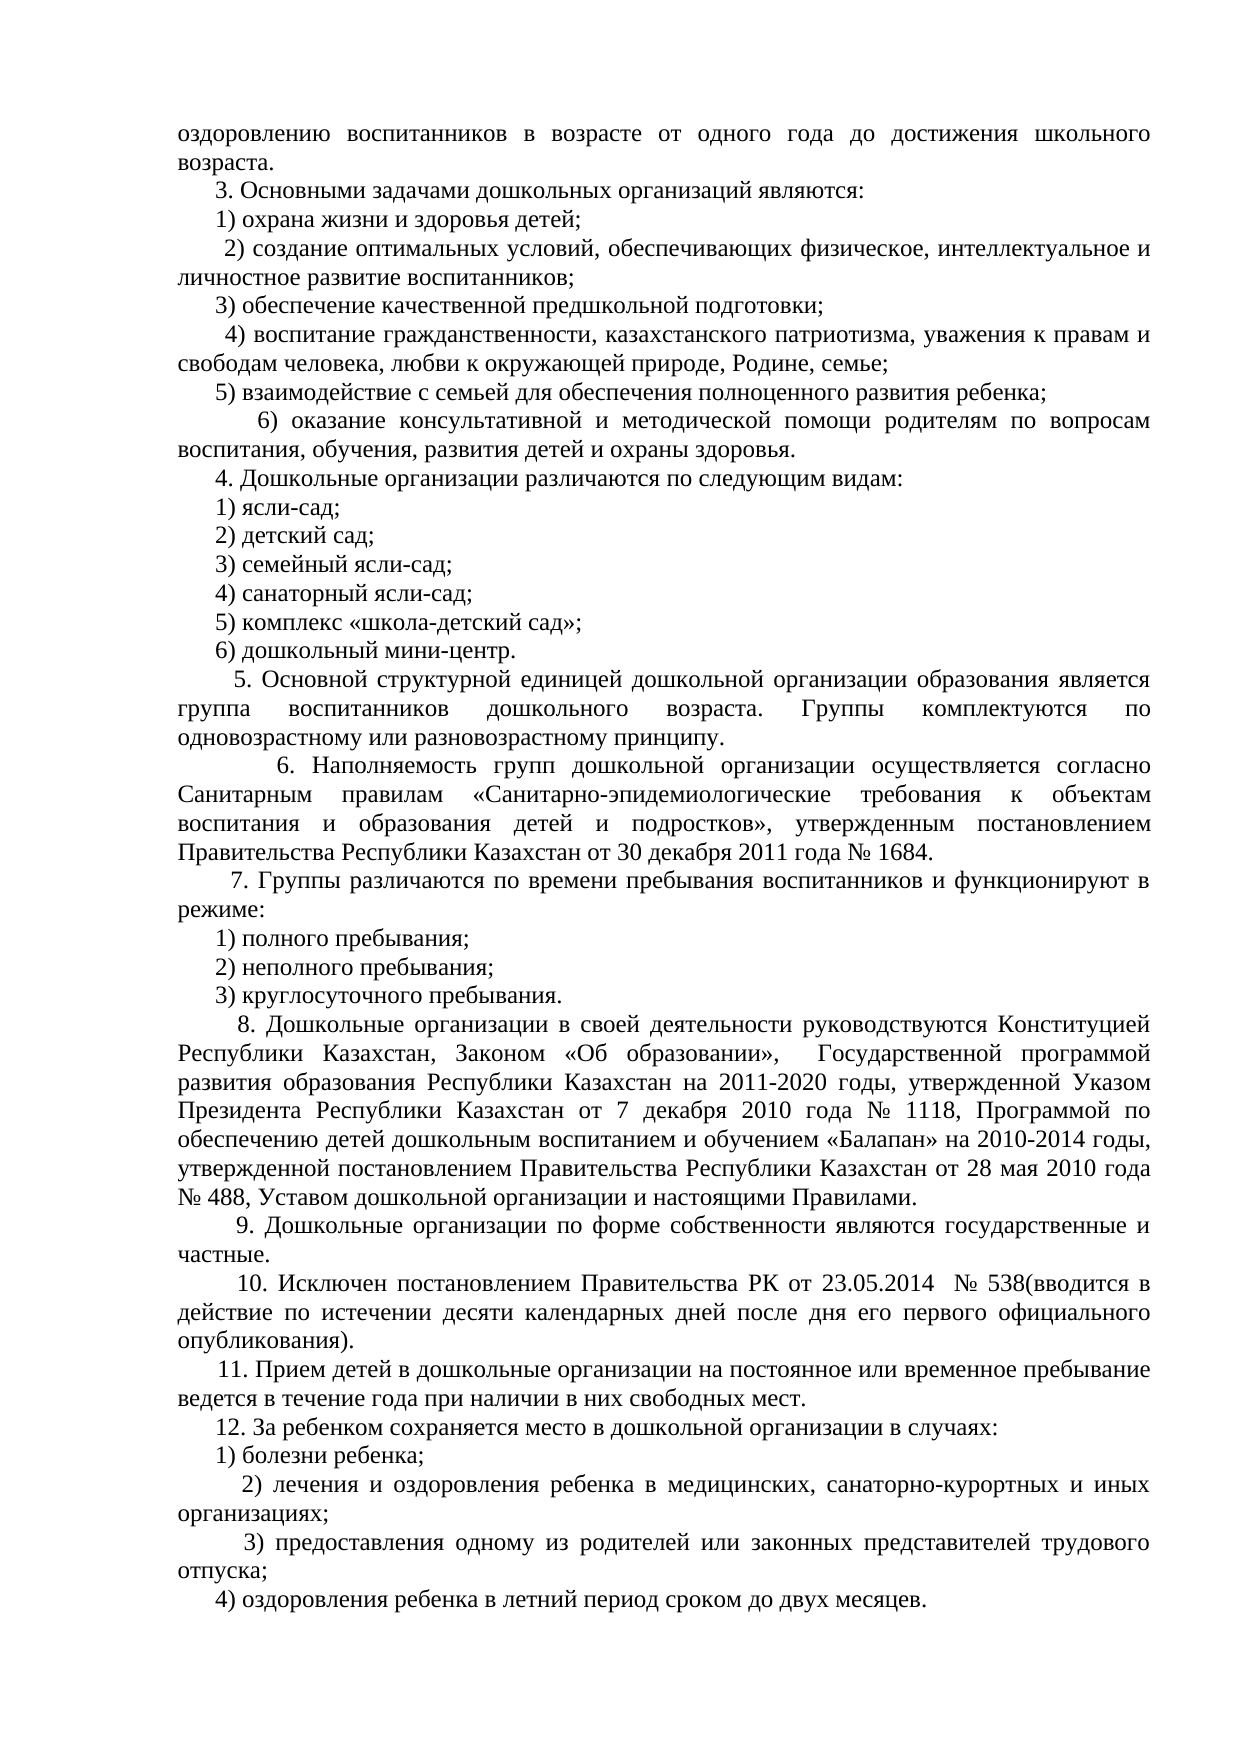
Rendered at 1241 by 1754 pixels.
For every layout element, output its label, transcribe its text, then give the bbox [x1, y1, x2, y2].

text 4) санаторный ясли-сад; [177, 578, 1152, 607]
text 2) создание оптимальных условий, обеспечивающих физическое, интеллектуальное и личностное развитие воспитанников; [177, 233, 1152, 291]
text 1) полного пребывания; [177, 923, 1152, 952]
text 3. Основными задачами дошкольных организаций являются: [177, 176, 1152, 204]
text 1) ясли-сад; [177, 492, 1152, 521]
text 5. Основной структурной единицей дошкольной организации образования является группа воспитанников дошкольного возраста. Группы комплектуются по одновозрастному или разновозрастному принципу. [177, 664, 1152, 751]
text 10. Исключен постановлением Правительства РК от 23.05.2014 № 538(вводится в действие по истечении десяти календарных дней после дня его первого официального опубликования). [177, 1268, 1152, 1354]
text 5) комплекс «школа-детский сад»; [177, 607, 1152, 636]
text 2) неполного пребывания; [177, 952, 1152, 981]
text 3) предоставления одному из родителей или законных представителей трудового отпуска; [177, 1527, 1152, 1584]
text 6) оказание консультативной и методической помощи родителям по вопросам воспитания, обучения, развития детей и охраны здоровья. [177, 406, 1152, 463]
text 4) воспитание гражданственности, казахстанского патриотизма, уважения к правам и свободам человека, любви к окружающей природе, Родине, семье; [177, 319, 1152, 377]
text 5) взаимодействие с семьей для обеспечения полноценного развития ребенка; [177, 377, 1152, 406]
text 4) оздоровления ребенка в летний период сроком до двух месяцев. [177, 1584, 1152, 1613]
text 2) детский сад; [177, 521, 1152, 549]
text 1) болезни ребенка; [177, 1441, 1152, 1469]
text 3) круглосуточного пребывания. [177, 981, 1152, 1009]
text 6) дошкольный мини-центр. [177, 636, 1152, 664]
text 3) обеспечение качественной предшкольной подготовки; [177, 291, 1152, 319]
text 6. Наполняемость групп дошкольной организации осуществляется согласно Санитарным правилам «Санитарно-эпидемиологические требования к объектам воспитания и образования детей и подростков», утвержденным постановлением Правительства Республики Казахстан от 30 декабря 2011 года № 1684. [177, 751, 1152, 866]
text 7. Группы различаются по времени пребывания воспитанников и функционируют в режиме: [177, 866, 1152, 923]
text 11. Прием детей в дошкольные организации на постоянное или временное пребывание ведется в течение года при наличии в них свободных мест. [177, 1354, 1152, 1412]
text 12. За ребенком сохраняется место в дошкольной организации в случаях: [177, 1412, 1152, 1441]
text 1) охрана жизни и здоровья детей; [177, 204, 1152, 233]
text 8. Дошкольные организации в своей деятельности руководствуются Конституцией Республики Казахстан, Законом «Об образовании», Государственной программой развития образования Республики Казахстан на 2011-2020 годы, утвержденной Указом Президента Республики Казахстан от 7 декабря 2010 года № 1118, Программой по обеспечению детей дошкольным воспитанием и обучением «Балапан» на 2010-2014 годы, утвержденной постановлением Правительства Республики Казахстан от 28 мая 2010 года № 488, Уставом дошкольной организации и настоящими Правилами. [177, 1009, 1152, 1211]
text 2) лечения и оздоровления ребенка в медицинских, санаторно-курортных и иных организациях; [177, 1469, 1152, 1527]
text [177, 118, 1152, 176]
text 4. Дошкольные организации различаются по следующим видам: [177, 463, 1152, 492]
text 3) семейный ясли-сад; [177, 549, 1152, 578]
text 9. Дошкольные организации по форме собственности являются государственные и частные. [177, 1211, 1152, 1268]
